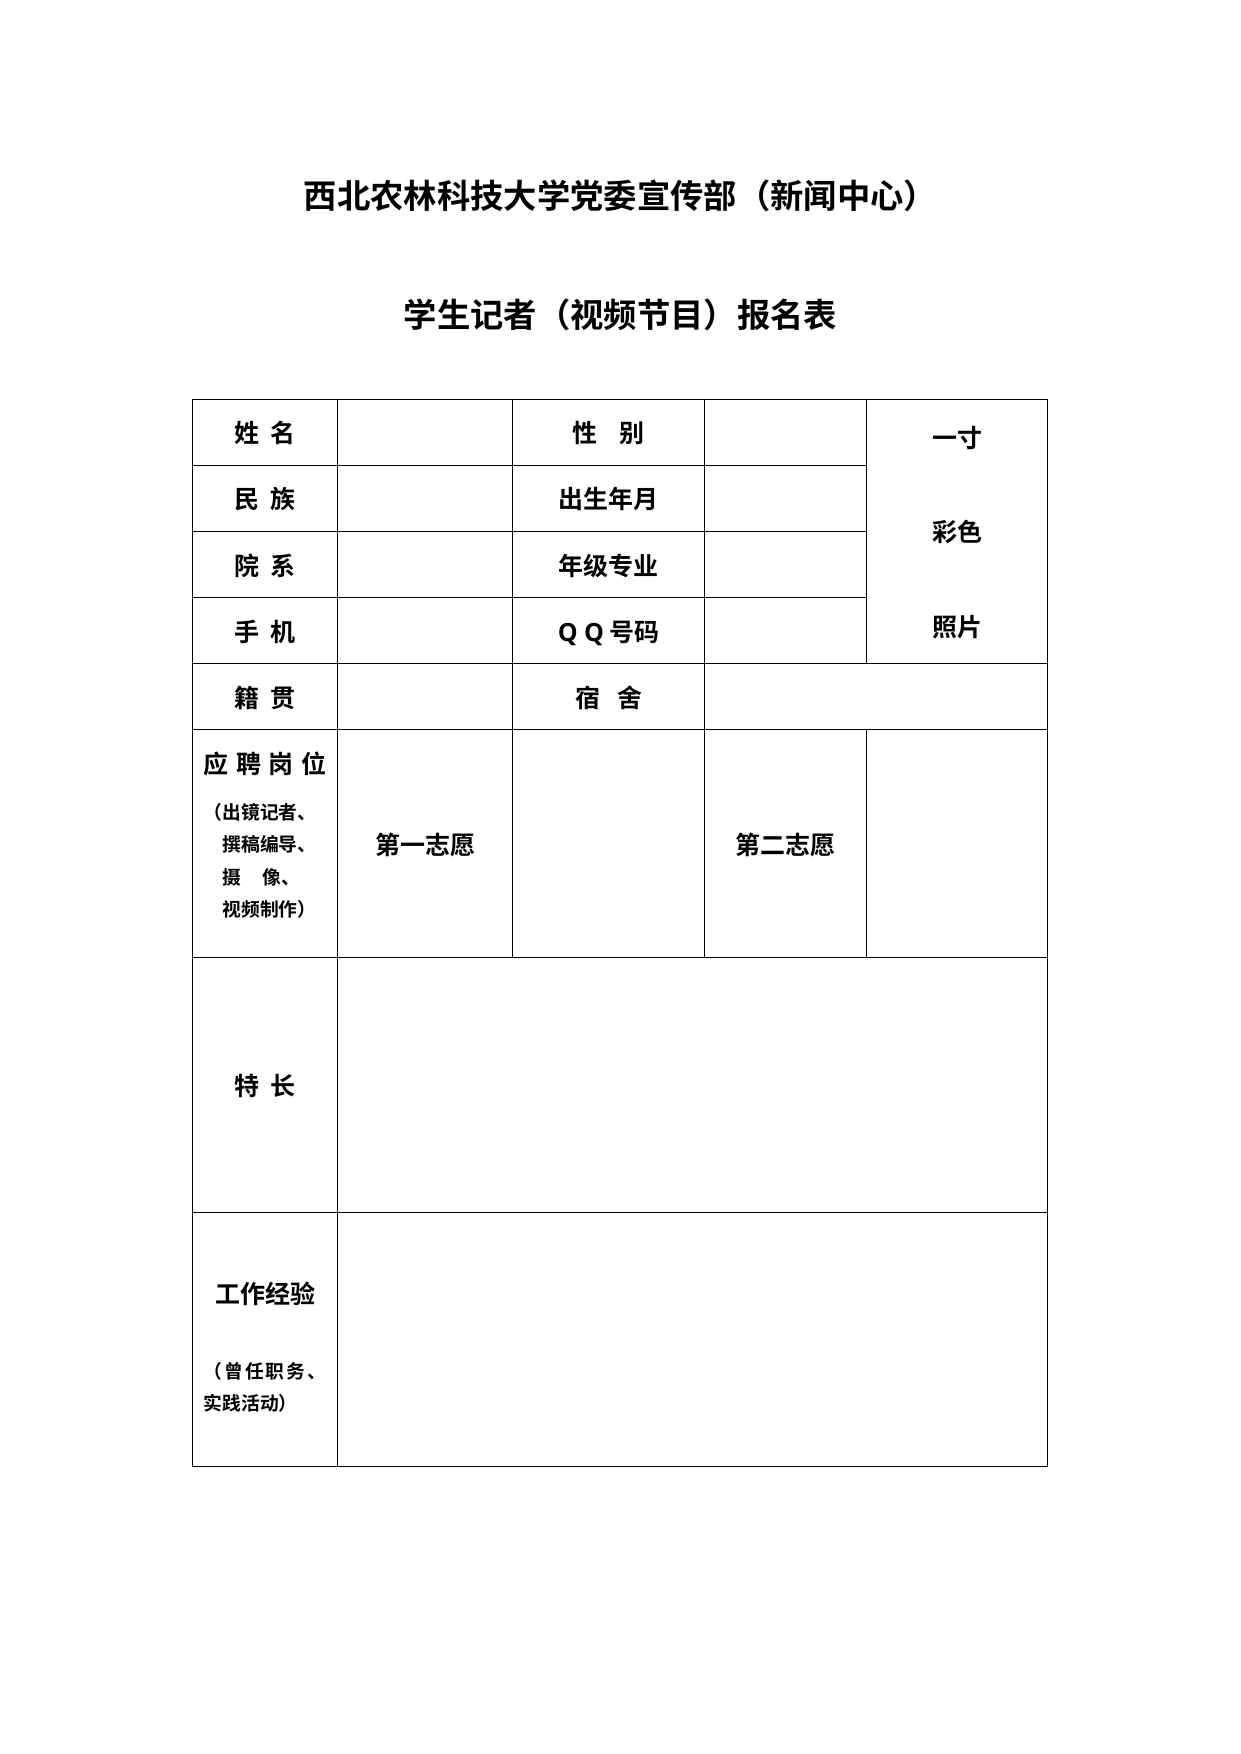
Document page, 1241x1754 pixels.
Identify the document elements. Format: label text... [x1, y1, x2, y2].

table_cell 手 机 [193, 598, 337, 663]
table_cell [705, 532, 866, 597]
table_cell 应聘岗位（出镜记者、 撰稿编导、 摄 像、 视频制作） [193, 730, 337, 957]
table_header [338, 400, 512, 464]
table_cell [338, 466, 512, 531]
table_cell [867, 730, 1047, 957]
table_cell [705, 664, 1047, 729]
table_cell [705, 466, 866, 531]
table_header 一寸 彩色 照片 [867, 400, 1047, 663]
table_cell [338, 532, 512, 597]
table_cell 特 长 [193, 958, 337, 1212]
table_cell [338, 958, 1047, 1212]
table_cell 工作经验 （曾任职务、实践活动） [193, 1213, 337, 1466]
table_cell [338, 598, 512, 663]
table_cell [513, 730, 704, 957]
table_cell 出生年月 [513, 466, 704, 531]
table_header [705, 400, 866, 464]
table_cell [338, 664, 512, 729]
table_cell [705, 598, 866, 663]
table_cell [338, 1213, 1047, 1466]
table_header 姓 名 [193, 400, 337, 464]
table_cell 第二志愿 [705, 730, 866, 957]
table_cell 籍 贯 [193, 664, 337, 729]
table_cell 院 系 [193, 532, 337, 597]
table_cell 第一志愿 [338, 730, 512, 957]
table_header 性 别 [513, 400, 704, 464]
text 学生记者（视频节目）报名表 [187, 280, 1053, 345]
table_cell 民 族 [193, 466, 337, 531]
table_cell 年级专业 [513, 532, 704, 597]
table_cell Q Q号码 [513, 598, 704, 663]
table_cell 宿 舍 [513, 664, 704, 729]
text 西北农林科技大学党委宣传部（新闻中心） [187, 162, 1053, 227]
